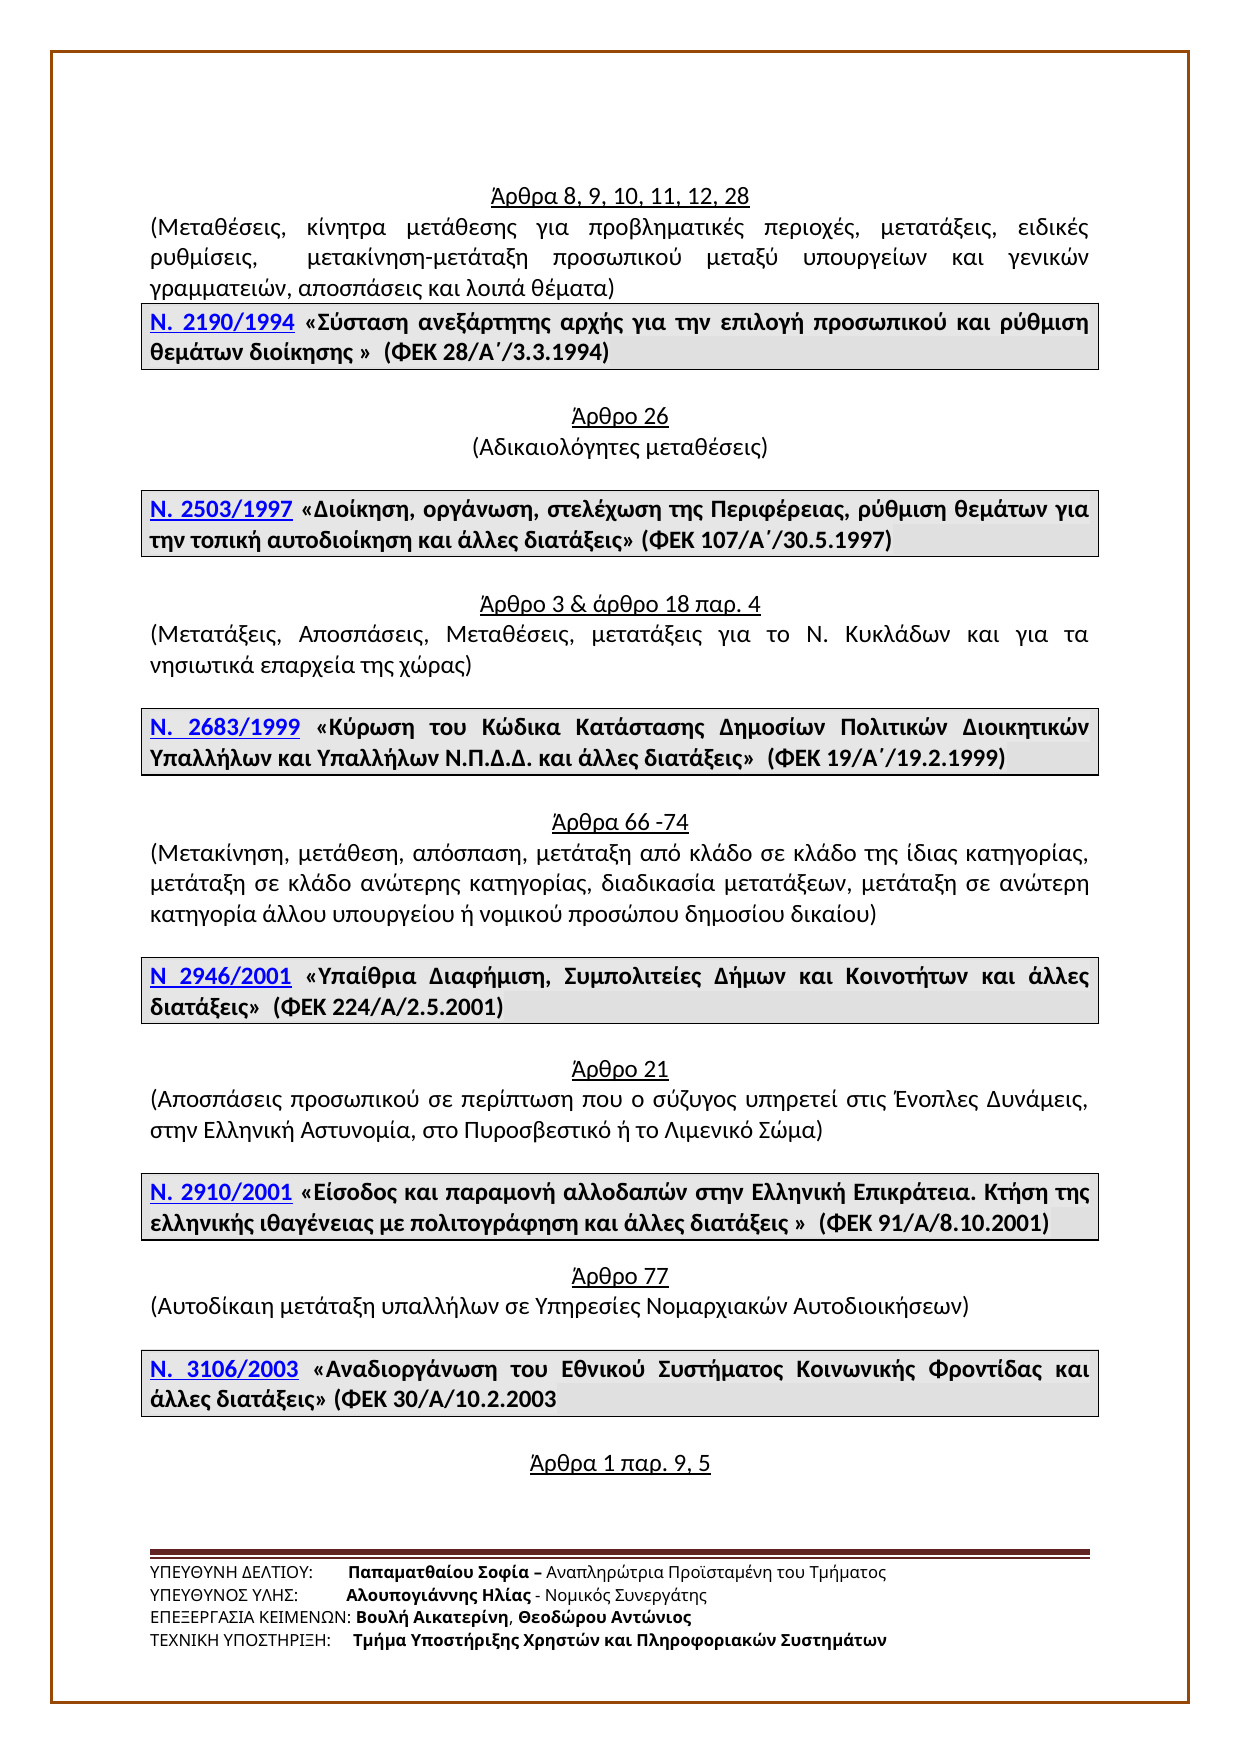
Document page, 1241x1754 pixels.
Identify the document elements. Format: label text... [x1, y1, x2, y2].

text (Μεταθέσεις, κίνητρα μετάθεσης για προβληματικές περιοχές, μετατάξεις, ειδικές ρυθμίσεις, μετακίνηση-μετάταξη προσωπικού μεταξύ υπουργείων και γενικών γραμματειών, αποσπάσεις και λοιπά θέματα) [150, 211, 1090, 303]
text Άρθρα 8, 9, 10, 11, 12, 28 [150, 181, 1090, 211]
text Άρθρο 77 [150, 1260, 1090, 1290]
text (Μετατάξεις, Αποσπάσεις, Μεταθέσεις, μετατάξεις για το Ν. Κυκλάδων και για τα νησιωτικά επαρχεία της χώρας) [150, 618, 1090, 679]
text Ν. 2503/1997 «Διοίκηση, οργάνωση, στελέχωση της Περιφέρειας, ρύθμιση θεμάτων για την τοπική αυτοδιοίκηση και άλλες διατάξεις» (ΦΕΚ 107/Α΄/30.5.1997) [142, 491, 1098, 556]
text Άρθρο 3 & άρθρο 18 παρ. 4 [150, 588, 1090, 618]
text Άρθρα 66 -74 [150, 806, 1090, 837]
text Ν 2946/2001 «Υπαίθρια Διαφήμιση, Συμπολιτείες Δήμων και Κοινοτήτων και άλλες διατάξεις» (ΦΕΚ 224/Α/2.5.2001) [142, 958, 1098, 1023]
text (Αυτοδίκαιη μετάταξη υπαλλήλων σε Υπηρεσίες Νομαρχιακών Αυτοδιοικήσεων) [150, 1290, 1090, 1321]
text Ν. 2190/1994 «Σύσταση ανεξάρτητης αρχής για την επιλογή προσωπικού και ρύθμιση θεμάτων διοίκησης » (ΦΕΚ 28/Α΄/3.3.1994) [142, 304, 1098, 369]
text Ν. 2910/2001 «Είσοδος και παραμονή αλλοδαπών στην Ελληνική Επικράτεια. Κτήση της ελληνικής ιθαγένειας με πολιτογράφηση και άλλες διατάξεις » (ΦΕΚ 91/Α/8.10.2001) [142, 1174, 1098, 1239]
text (Αδικαιολόγητες μεταθέσεις) [150, 431, 1090, 461]
text Άρθρο 21 [150, 1053, 1090, 1083]
text (Μετακίνηση, μετάθεση, απόσπαση, μετάταξη από κλάδο σε κλάδο της ίδιας κατηγορίας, μετάταξη σε κλάδο ανώτερης κατηγορίας, διαδικασία μετατάξεων, μετάταξη σε ανώτερη κατηγορία άλλου υπουργείου ή νομικού προσώπου δημοσίου δικαίου) [150, 837, 1090, 928]
text Άρθρο 26 [150, 400, 1090, 431]
text Ν. 2683/1999 «Κύρωση του Κώδικα Κατάστασης Δημοσίων Πολιτικών Διοικητικών Υπαλλήλων και Υπαλλήλων Ν.Π.Δ.Δ. και άλλες διατάξεις» (ΦΕΚ 19/Α΄/19.2.1999) [142, 709, 1098, 774]
text (Αποσπάσεις προσωπικού σε περίπτωση που ο σύζυγος υπηρετεί στις Ένοπλες Δυνάμεις, στην Ελληνική Αστυνομία, στο Πυροσβεστικό ή το Λιμενικό Σώμα) [150, 1083, 1090, 1144]
text Άρθρα 1 παρ. 9, 5 [150, 1447, 1090, 1478]
text Ν. 3106/2003 «Αναδιοργάνωση του Εθνικού Συστήματος Κοινωνικής Φροντίδας και άλλες διατάξεις» (ΦΕΚ 30/Α/10.2.2003 [142, 1351, 1098, 1416]
